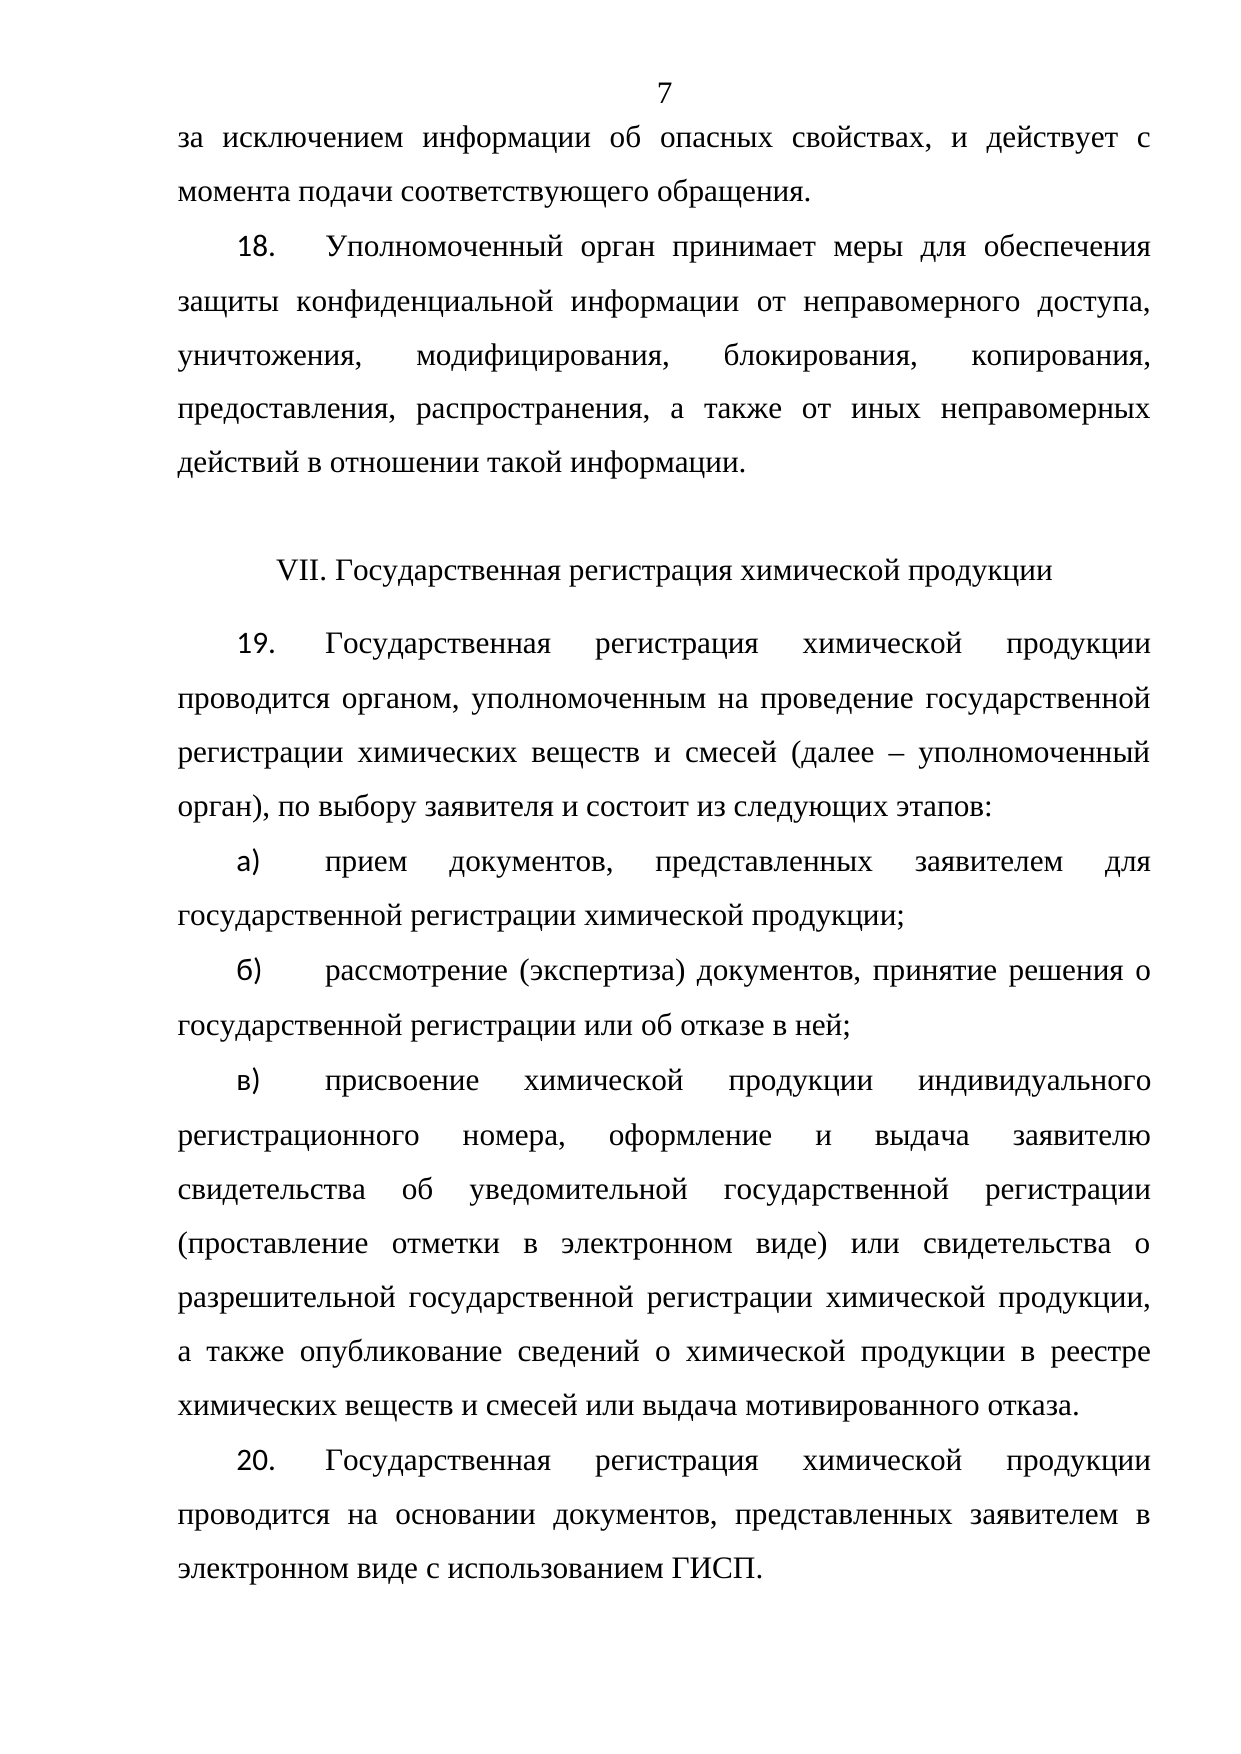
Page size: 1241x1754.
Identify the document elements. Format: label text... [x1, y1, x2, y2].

list присвоение химической продукции индивидуального регистрационного номера, оформление и выдача заявителю свидетельства об уведомительной государственной регистрации (проставление отметки в электронном виде) или свидетельства о разрешительной государственной регистрации химической продукции, а также опубликование сведений о химической продукции в реестре химических веществ и смесей или выдача мотивированного отказа. [177, 1060, 1152, 1422]
list Государственная регистрация химической продукции проводится органом, уполномоченным на проведение государственной регистрации химических веществ и смесей (далее – уполномоченный орган), по выбору заявителя и состоит из следующих этапов: [177, 623, 1152, 823]
list рассмотрение (экспертиза) документов, принятие решения о государственной регистрации или об отказе в ней; [177, 951, 1152, 1042]
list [177, 118, 1152, 208]
text VII. Государственная регистрация химической продукции [177, 551, 1152, 587]
list Уполномоченный орган принимает меры для обеспечения защиты конфиденциальной информации от неправомерного доступа, уничтожения, модифицирования, блокирования, копирования, предоставления, распространения, а также от иных неправомерных действий в отношении такой информации. [177, 226, 1152, 479]
list прием документов, представленных заявителем для государственной регистрации химической продукции; [177, 841, 1152, 933]
list Государственная регистрация химической продукции проводится на основании документов, представленных заявителем в электронном виде с использованием ГИСП. [177, 1439, 1152, 1585]
